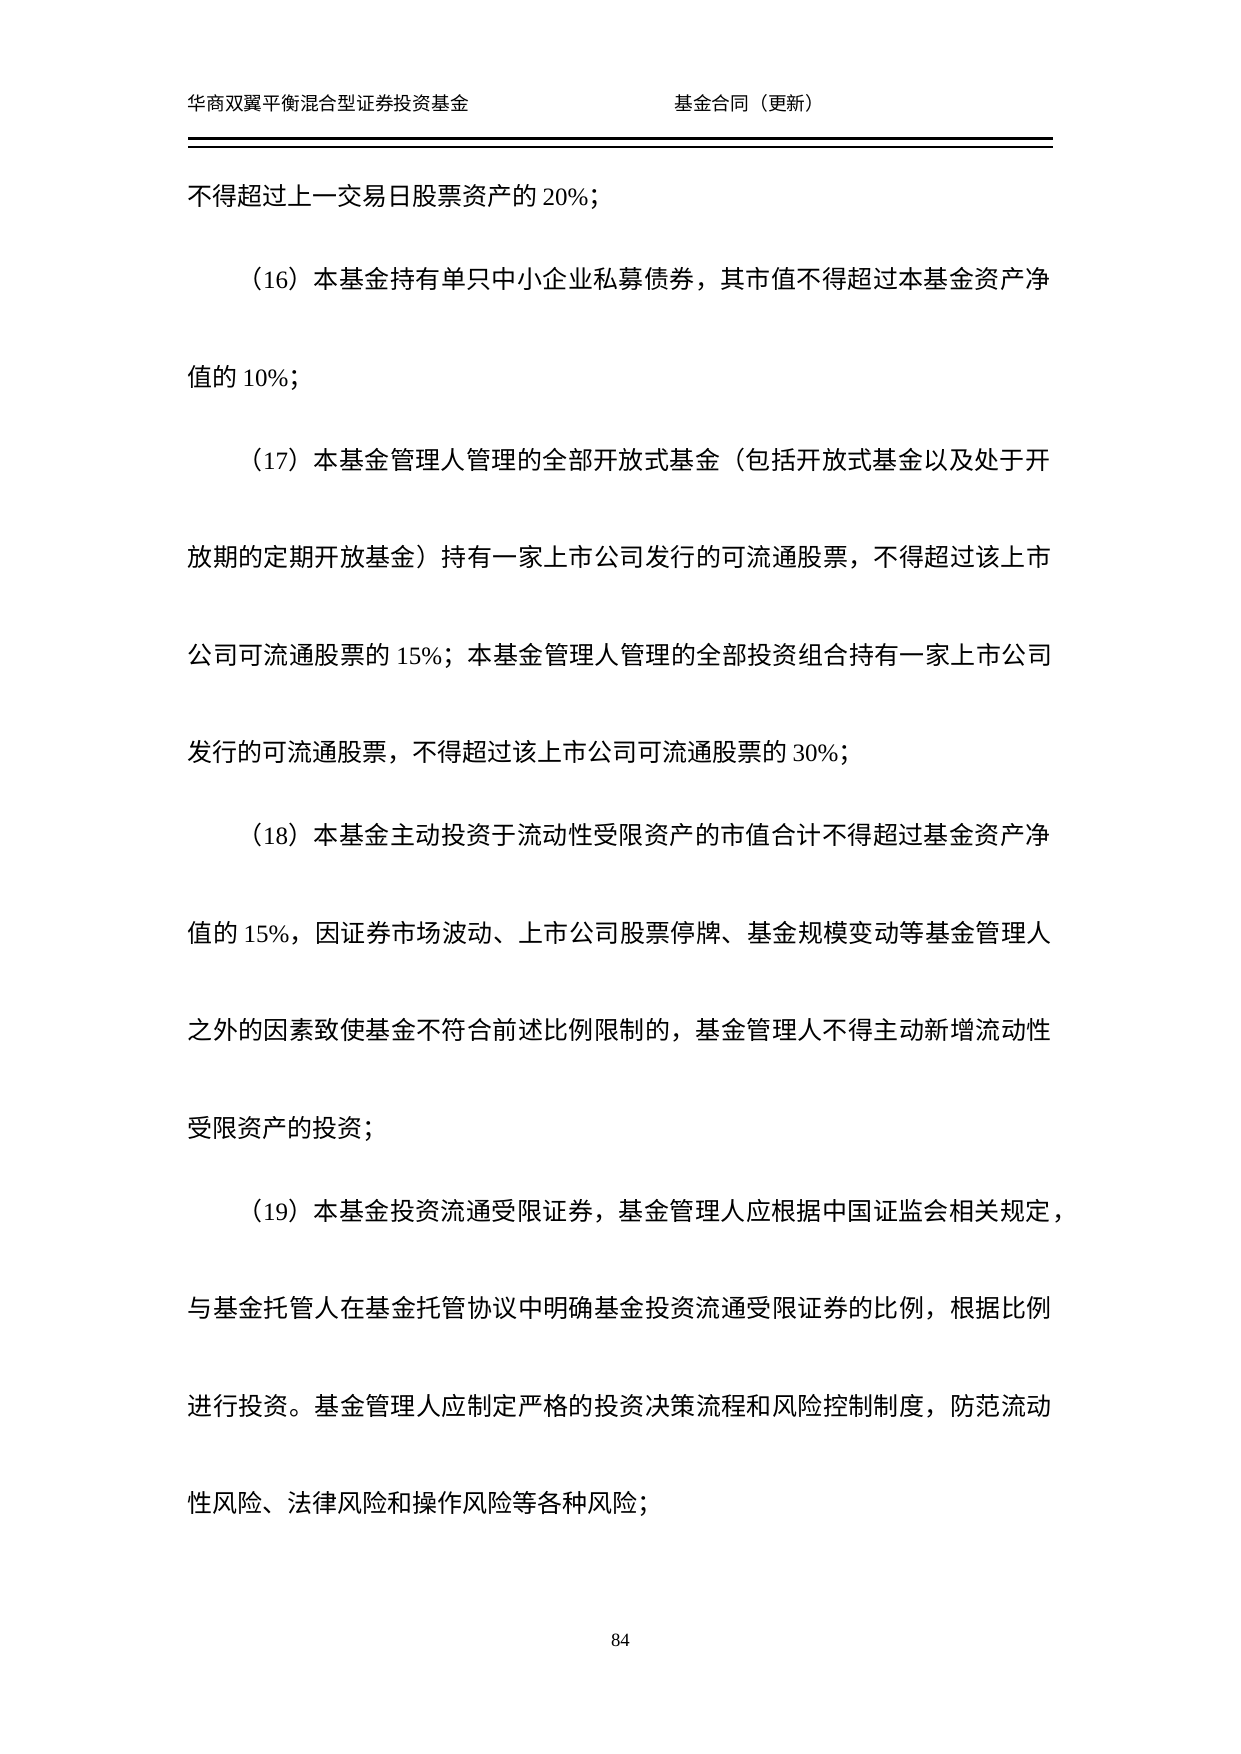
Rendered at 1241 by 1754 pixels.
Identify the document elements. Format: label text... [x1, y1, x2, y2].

text （16）本基金持有单只中小企业私募债券，其市值不得超过本基金资产净值的10%； [187, 245, 1053, 408]
text （19）本基金投资流通受限证券，基金管理人应根据中国证监会相关规定，与基金托管人在基金托管协议中明确基金投资流通受限证券的比例，根据比例进行投资。基金管理人应制定严格的投资决策流程和风险控制制度，防范流动性风险、法律风险和操作风险等各种风险； [187, 1177, 1053, 1534]
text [187, 162, 1053, 227]
text （17）本基金管理人管理的全部开放式基金（包括开放式基金以及处于开放期的定期开放基金）持有一家上市公司发行的可流通股票，不得超过该上市公司可流通股票的15%；本基金管理人管理的全部投资组合持有一家上市公司发行的可流通股票，不得超过该上市公司可流通股票的30%； [187, 426, 1053, 783]
text （18）本基金主动投资于流动性受限资产的市值合计不得超过基金资产净值的15%，因证券市场波动、上市公司股票停牌、基金规模变动等基金管理人之外的因素致使基金不符合前述比例限制的，基金管理人不得主动新增流动性受限资产的投资； [187, 801, 1053, 1159]
